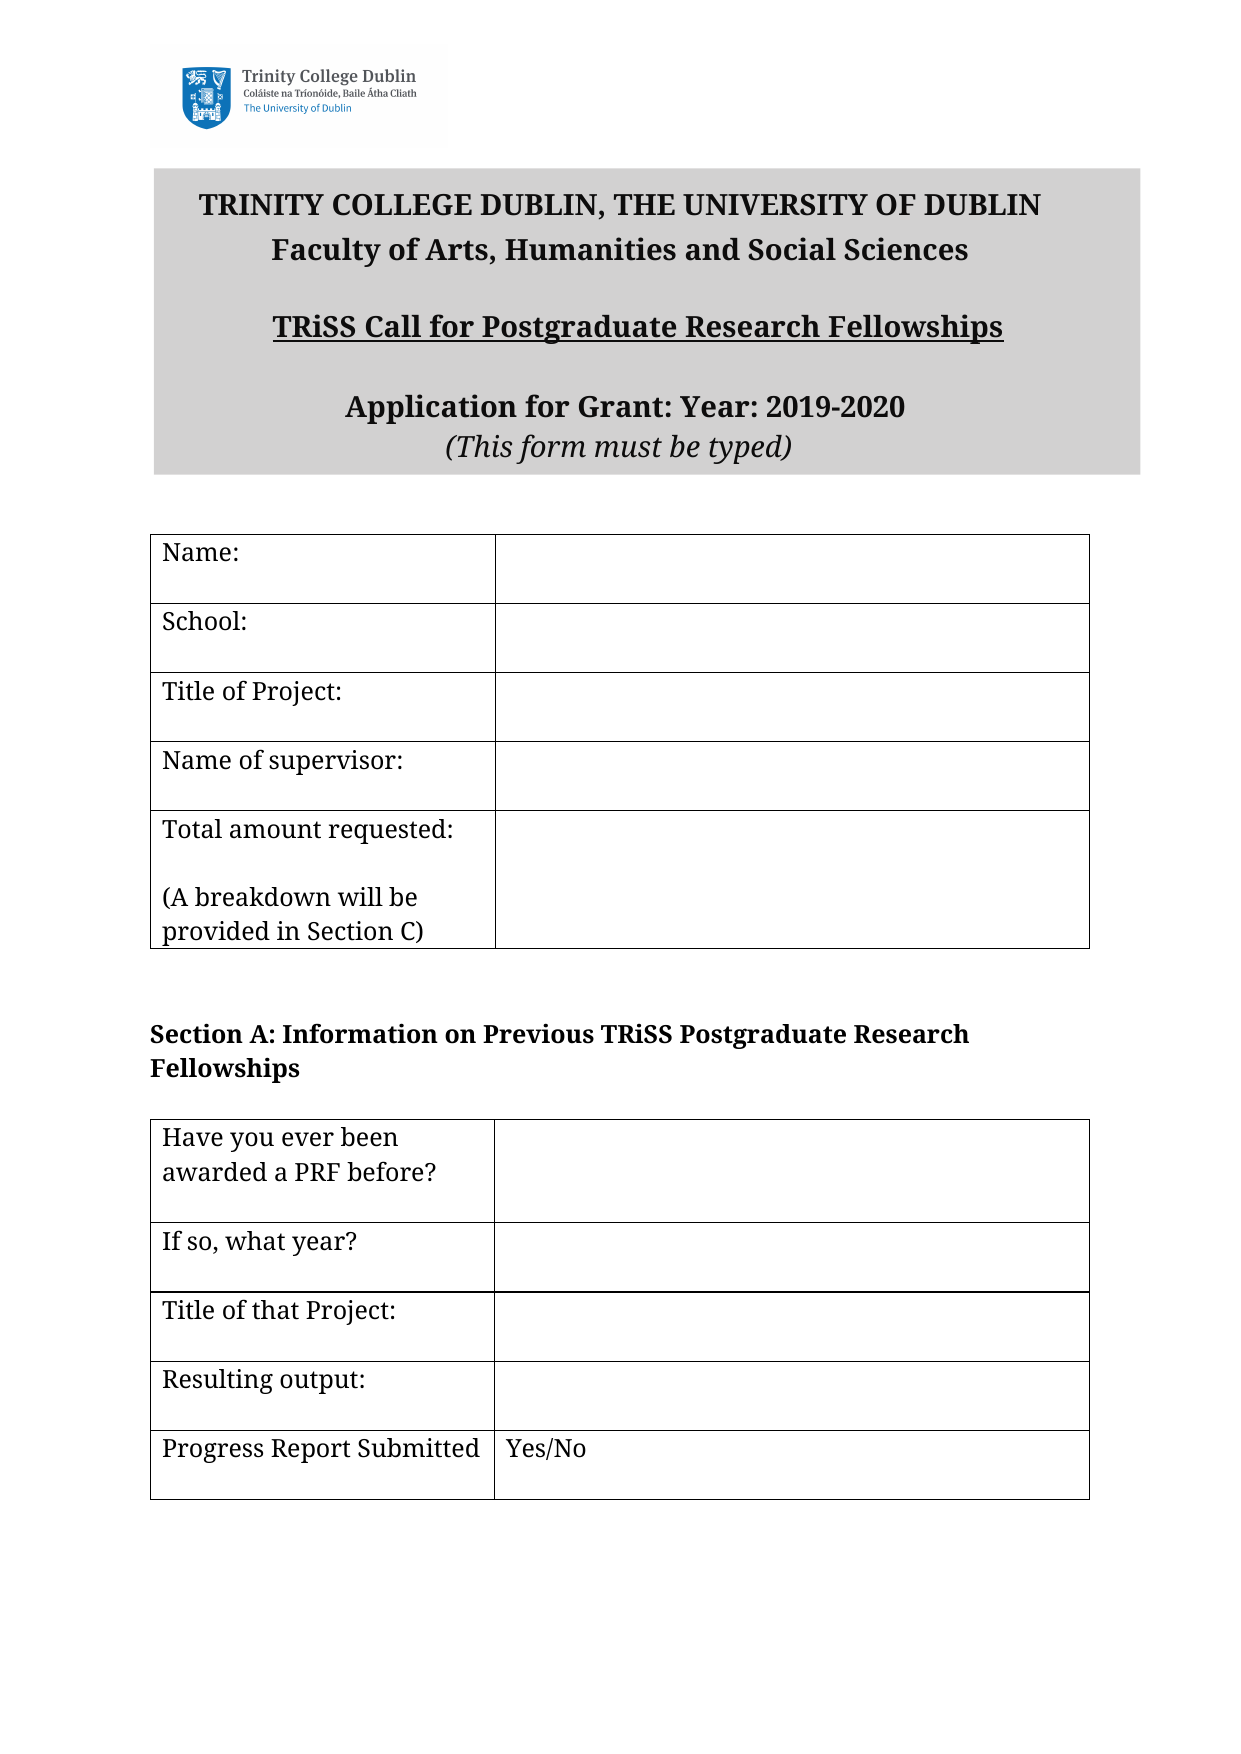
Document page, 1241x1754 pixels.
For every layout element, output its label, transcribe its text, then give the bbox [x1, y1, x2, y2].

table_header [495, 1120, 1089, 1222]
table_cell Name of supervisor: [151, 742, 495, 810]
table_cell School: [151, 604, 495, 672]
table_cell [495, 1223, 1089, 1291]
table_cell Title of that Project: [151, 1293, 494, 1361]
table_header [496, 535, 1089, 603]
table_cell Yes/No [495, 1431, 1089, 1499]
table_header Name: [151, 535, 495, 603]
table_cell Progress Report Submitted [151, 1431, 494, 1499]
table_cell If so, what year? [151, 1223, 494, 1291]
table_cell [496, 604, 1089, 672]
picture [150, 44, 449, 148]
table_cell [496, 742, 1089, 810]
table_cell Title of Project: [151, 673, 495, 741]
table_header Have you ever been awarded a PRF before? [151, 1120, 494, 1222]
table_cell [495, 1293, 1089, 1361]
text Section A: Information on Previous TRiSS Postgraduate Research Fellowships [150, 1017, 1090, 1085]
table_cell Resulting output: [151, 1362, 494, 1430]
table_cell [496, 811, 1089, 948]
table_cell [496, 673, 1089, 741]
table_cell Total amount requested: (A breakdown will be provided in Section C) [151, 811, 495, 948]
table_cell [495, 1362, 1089, 1430]
